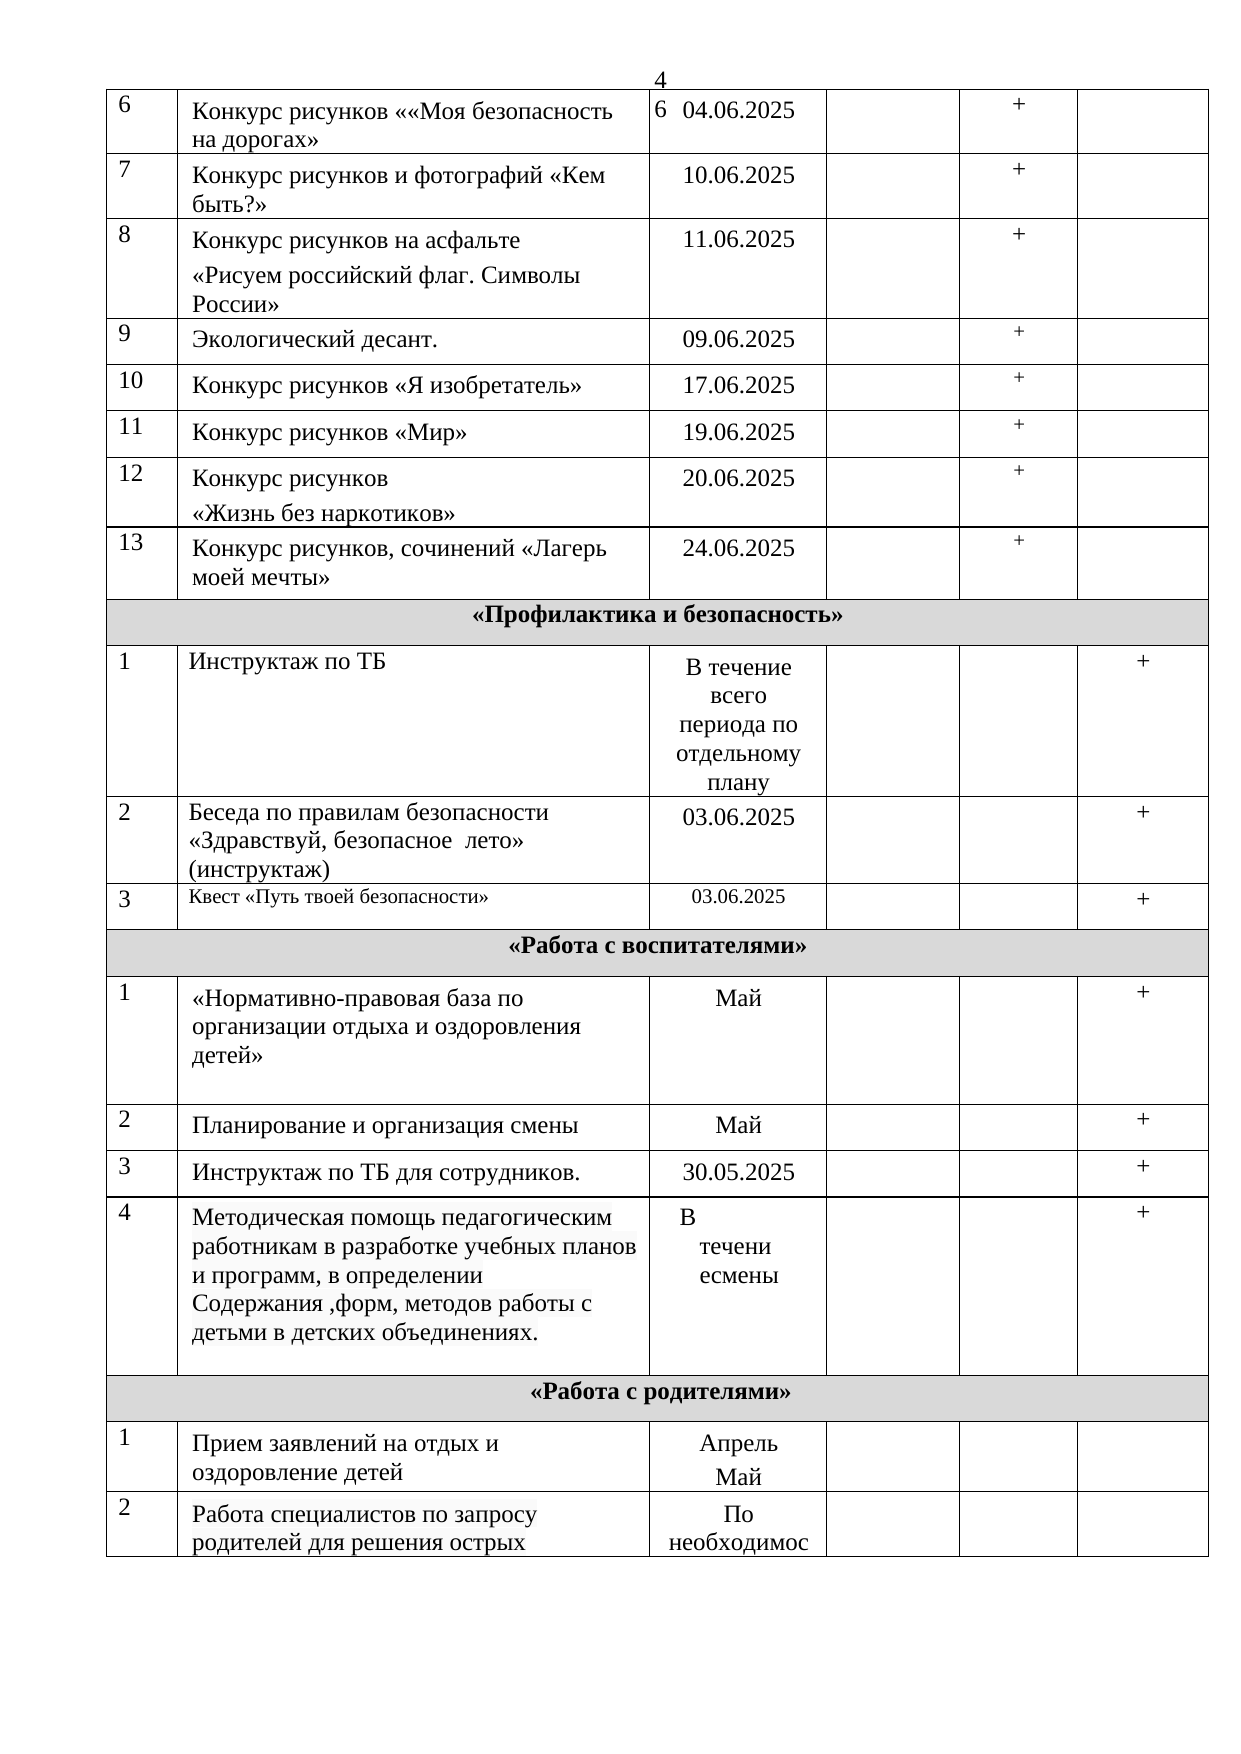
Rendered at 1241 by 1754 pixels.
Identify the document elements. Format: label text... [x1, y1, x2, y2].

table_cell + [1078, 1198, 1208, 1375]
table_cell [960, 977, 1077, 1103]
table_cell 1 [107, 646, 177, 796]
table_cell 7 [107, 154, 177, 218]
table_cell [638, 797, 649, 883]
table_cell Апрель Май [650, 1422, 826, 1491]
table_cell «Профилактика и безопасность» [107, 600, 1208, 645]
table_cell Квест «Путь твоей безопасности» [178, 884, 649, 929]
table_cell Конкурс рисунков и фотографий «Кем быть?» [178, 154, 649, 218]
table_cell Прием заявлений на отдых и оздоровление детей [178, 1422, 649, 1491]
table_cell По необходимости [650, 1492, 826, 1556]
table_cell 10.06.2025 [650, 154, 826, 218]
table_cell [1078, 365, 1208, 410]
table_cell [827, 1105, 959, 1150]
table_cell В течение всего периода по отдельному плану [650, 646, 826, 796]
table_cell 24.06.2025 [650, 528, 826, 598]
table_cell [827, 977, 959, 1103]
table_cell [960, 646, 1077, 796]
table_cell [1078, 1492, 1208, 1556]
table_cell [1078, 154, 1208, 218]
table_cell + [1078, 977, 1208, 1103]
table_cell [827, 90, 959, 153]
table_cell 30.05.2025 [650, 1151, 826, 1196]
table_cell [827, 411, 959, 457]
table_cell [827, 797, 959, 883]
table_cell + [960, 219, 1077, 317]
table_cell Конкурс рисунков «Мир» [178, 411, 649, 457]
table_cell Конкурс рисунков, сочинений «Лагерь моей мечты» [178, 528, 649, 598]
table_cell [1078, 528, 1208, 598]
table_cell + [1078, 1151, 1208, 1196]
table_cell 03.06.2025 [650, 884, 826, 929]
table_cell + [1078, 797, 1208, 883]
table_cell 2 [107, 1105, 177, 1150]
table_cell [960, 1422, 1077, 1491]
table_cell 17.06.2025 [650, 365, 826, 410]
table_cell Конкурс рисунков ««Моя безопасность на дорогах» [178, 90, 649, 153]
table_cell [1078, 1422, 1208, 1491]
table_cell 2 [107, 1492, 177, 1556]
table_cell 1 [107, 1422, 177, 1491]
table_cell 3 [107, 884, 177, 929]
table_cell [1078, 319, 1208, 364]
table_cell + [960, 319, 1077, 364]
table_cell Конкурс рисунков «Жизнь без наркотиков» [178, 458, 649, 526]
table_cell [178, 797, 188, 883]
table_cell [827, 1422, 959, 1491]
table_cell [960, 1105, 1077, 1150]
table_cell [827, 365, 959, 410]
table_cell [827, 219, 959, 317]
table_cell 11.06.2025 [650, 219, 826, 317]
table_cell [960, 1198, 1077, 1375]
table_cell + [1078, 1105, 1208, 1150]
table_cell + [960, 154, 1077, 218]
table_cell [1078, 90, 1208, 153]
table_cell 9 [107, 319, 177, 364]
table_cell 4 [107, 1198, 177, 1375]
table_cell [960, 884, 1077, 929]
table_cell Экологический десант. [178, 319, 649, 364]
table_cell + [1078, 884, 1208, 929]
table_cell В течениесмены [650, 1198, 826, 1375]
table_cell 20.06.2025 [650, 458, 826, 526]
table_cell Конкурс рисунков «Я изобретатель» [178, 365, 649, 410]
table_cell + [960, 365, 1077, 410]
table_cell Инструктаж по ТБ для сотрудников. [178, 1151, 649, 1196]
table_cell 19.06.2025 [650, 411, 826, 457]
table_cell 1 [107, 977, 177, 1103]
table_cell Методическая помощь педагогическим работникам в разработке учебных планов и программ, в определении Содержания ,форм, методов работы с детьми в детских объединениях. [178, 1198, 649, 1375]
table_cell [827, 458, 959, 526]
table_cell [827, 884, 959, 929]
table_cell [960, 797, 1077, 883]
table_cell Май [650, 977, 826, 1103]
table_cell [827, 1151, 959, 1196]
table_cell + [960, 458, 1077, 526]
table_cell [827, 646, 959, 796]
table_cell [960, 1151, 1077, 1196]
table_cell 6 [107, 90, 177, 153]
table_cell [1078, 411, 1208, 457]
table_cell Конкурс рисунков на асфальте «Рисуем российский флаг. Символы России» [178, 219, 649, 317]
table_cell + [960, 411, 1077, 457]
table_cell «Работа с воспитателями» [107, 930, 1208, 976]
table_cell 12 [107, 458, 177, 526]
table_cell 10 [107, 365, 177, 410]
table_cell [1078, 458, 1208, 526]
table_cell Май [650, 1105, 826, 1150]
table_cell + [960, 528, 1077, 598]
table_cell [827, 528, 959, 598]
table_cell [1078, 219, 1208, 317]
table_cell 13 [107, 528, 177, 598]
table_cell [827, 154, 959, 218]
table_cell 2 [107, 797, 177, 883]
table_cell + [960, 90, 1077, 153]
table_cell «Работа с родителями» [107, 1376, 1208, 1421]
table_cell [178, 1492, 649, 1556]
table_cell + [1078, 646, 1208, 796]
table_cell 3 [107, 1151, 177, 1196]
table_cell 04.06.2025 [650, 90, 826, 153]
table_cell [827, 1492, 959, 1556]
table_cell 11 [107, 411, 177, 457]
table_cell 09.06.2025 [650, 319, 826, 364]
table_cell Планирование и организация смены [178, 1105, 649, 1150]
table_cell 8 [107, 219, 177, 317]
table_cell [827, 1198, 959, 1375]
table_cell [827, 319, 959, 364]
table_cell Инструктаж по ТБ [178, 646, 649, 796]
table_cell «Нормативно-правовая база по организации отдыха и оздоровления детей» [178, 977, 649, 1103]
table_cell 03.06.2025 [650, 797, 826, 883]
table_cell [960, 1492, 1077, 1556]
